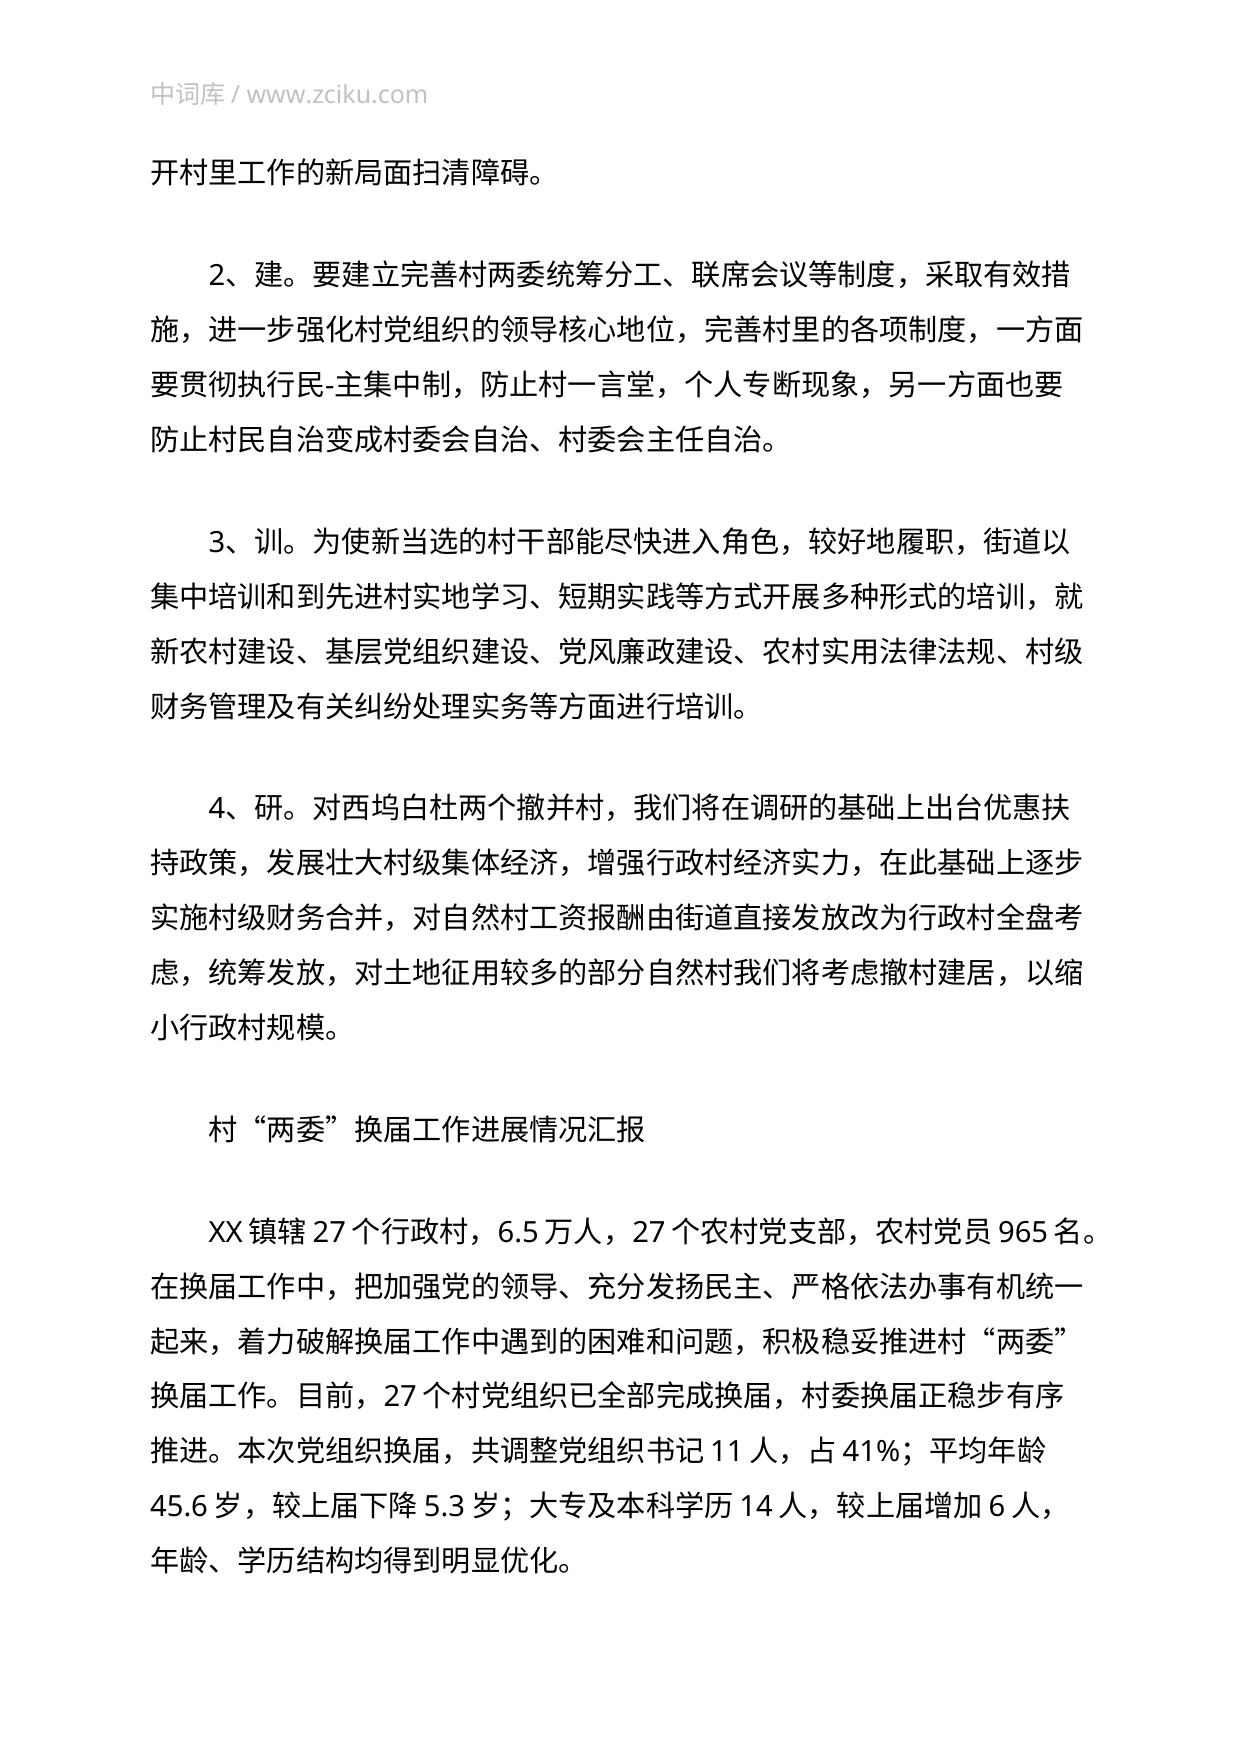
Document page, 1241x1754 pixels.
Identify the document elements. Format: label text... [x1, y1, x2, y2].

text 2、建。要建立完善村两委统筹分工、联席会议等制度，采取有效措施，进一步强化村党组织的领导核心地位，完善村里的各项制度，一方面要贯彻执行民-主集中制，防止村一言堂，个人专断现象，另一方面也要防止村民自治变成村委会自治、村委会主任自治。 [150, 252, 1090, 459]
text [150, 150, 1090, 192]
text 村“两委”换届工作进展情况汇报 [150, 1106, 1090, 1149]
text 4、研。对西坞白杜两个撤并村，我们将在调研的基础上出台优惠扶持政策，发展壮大村级集体经济，增强行政村经济实力，在此基础上逐步实施村级财务合并，对自然村工资报酬由街道直接发放改为行政村全盘考虑，统筹发放，对土地征用较多的部分自然村我们将考虑撤村建居，以缩小行政村规模。 [150, 785, 1090, 1047]
text XX镇辖27个行政村，6.5万人，27个农村党支部，农村党员965名。在换届工作中，把加强党的领导、充分发扬民主、严格依法办事有机统一起来，着力破解换届工作中遇到的困难和问题，积极稳妥推进村“两委”换届工作。目前，27个村党组织已全部完成换届，村委换届正稳步有序推进。本次党组织换届，共调整党组织书记11人，占41%；平均年龄45.6岁，较上届下降5.3岁；大专及本科学历14人，较上届增加6人，年龄、学历结构均得到明显优化。 [150, 1208, 1090, 1580]
text 3、训。为使新当选的村干部能尽快进入角色，较好地履职，街道以集中培训和到先进村实地学习、短期实践等方式开展多种形式的培训，就新农村建设、基层党组织建设、党风廉政建设、农村实用法律法规、村级财务管理及有关纠纷处理实务等方面进行培训。 [150, 518, 1090, 726]
